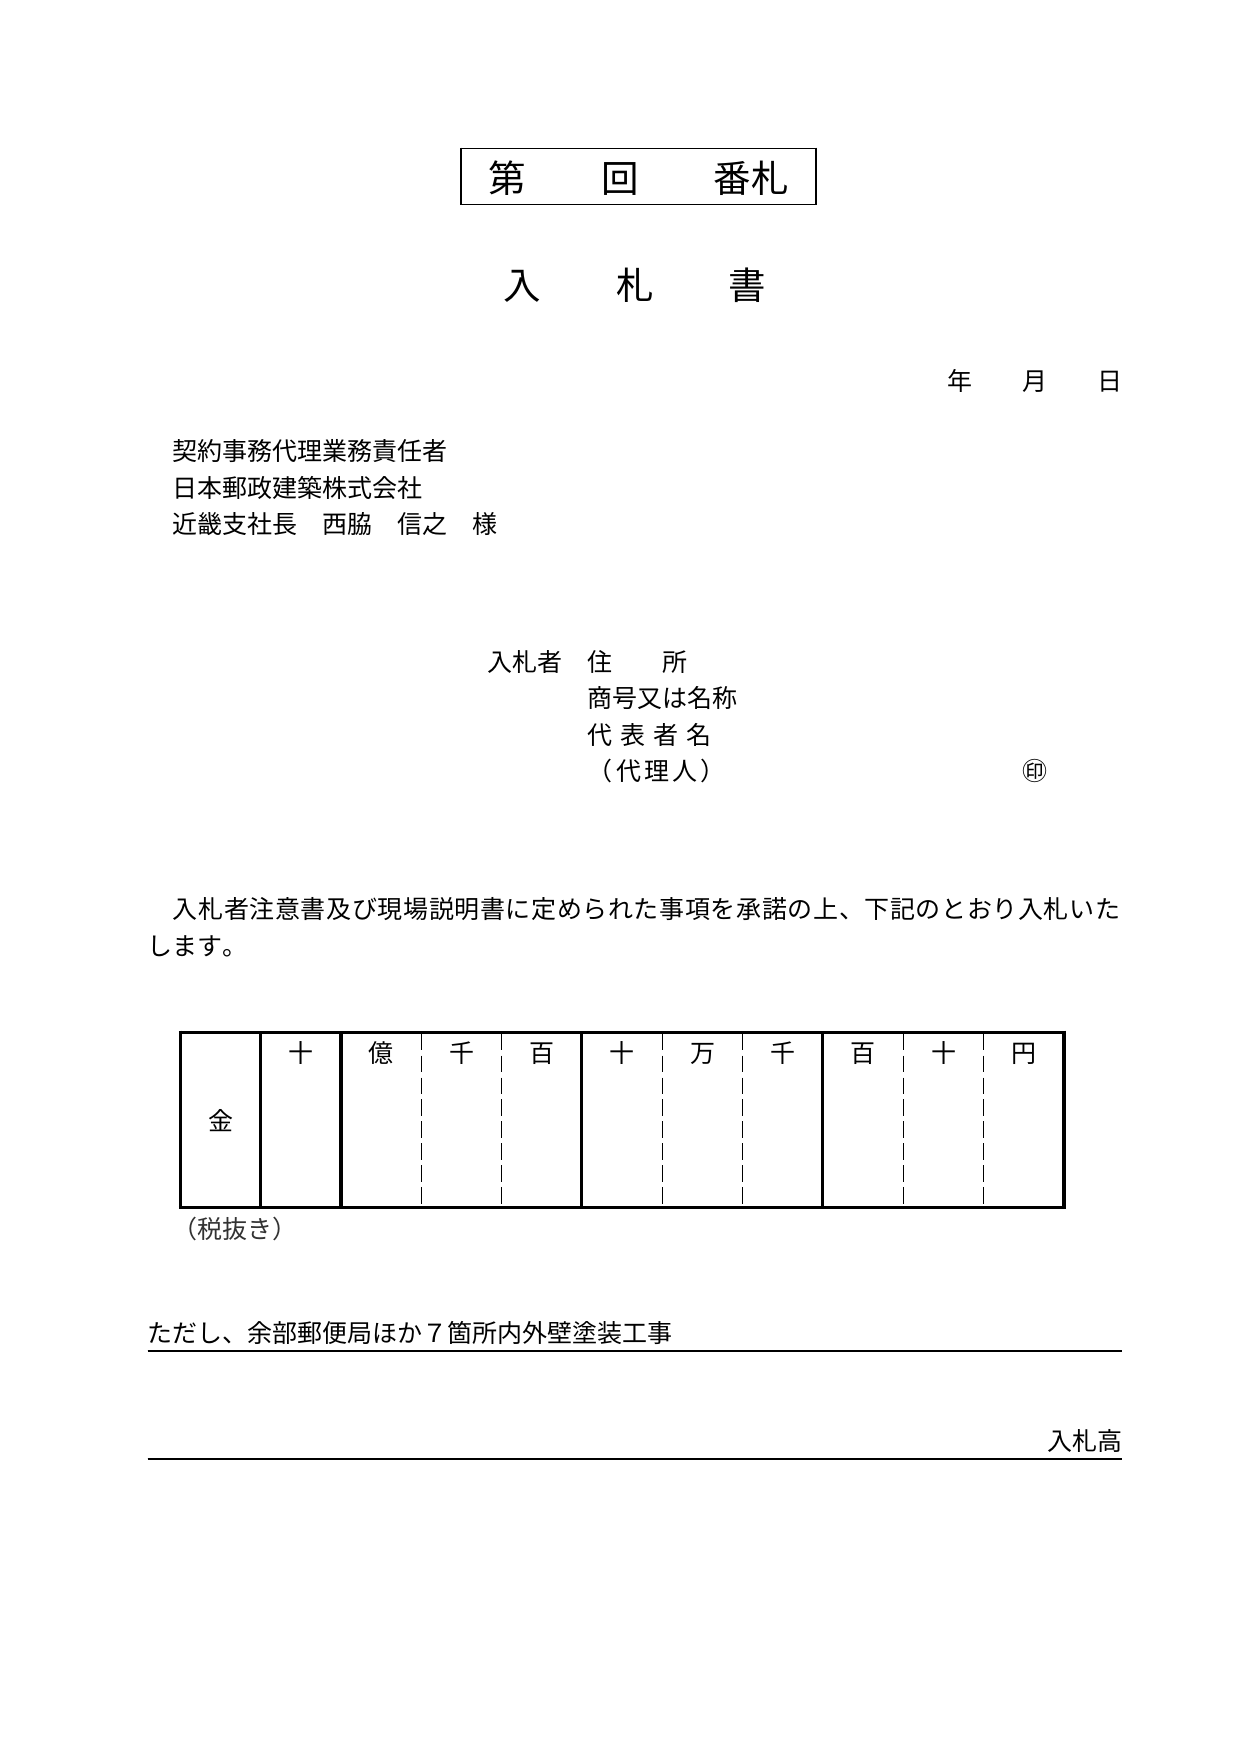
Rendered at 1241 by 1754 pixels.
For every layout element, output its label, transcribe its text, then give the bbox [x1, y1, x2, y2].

table_header 千 [421, 1034, 502, 1206]
text ただし、余部郵便局ほか７箇所内外壁塗装工事 [148, 1314, 1122, 1350]
text 入札者 住所 [487, 643, 1122, 679]
table_header 万 [662, 1034, 743, 1206]
text 入 札 書 [148, 256, 1122, 310]
table_header 百 [502, 1034, 580, 1206]
text 入札高 [148, 1422, 1122, 1458]
table_header 十 [262, 1034, 339, 1206]
table_header 金 [182, 1034, 259, 1206]
text 入札者注意書及び現場説明書に定められた事項を承諾の上、下記のとおり入札いたします。 [148, 890, 1122, 962]
table_header 十 [583, 1034, 662, 1206]
table_header 億 [343, 1034, 421, 1206]
text 日本郵政建築株式会社 [148, 468, 1122, 504]
table_header 千 [743, 1034, 821, 1206]
text 商号又は名称 [588, 679, 1122, 715]
table_header 第 回 番札 [462, 149, 815, 203]
text 年 月 日 [148, 361, 1122, 398]
text （代理人） ㊞ [588, 751, 1122, 788]
text 近畿支社長 西脇 信之 様 [148, 504, 1122, 541]
table_header 十 [903, 1034, 983, 1206]
table_header 百 [824, 1034, 903, 1206]
text （税抜き） [148, 1209, 1122, 1246]
text 代表者名 [587, 715, 1122, 751]
text 契約事務代理業務責任者 [148, 432, 1122, 468]
table_header 円 [984, 1034, 1062, 1206]
